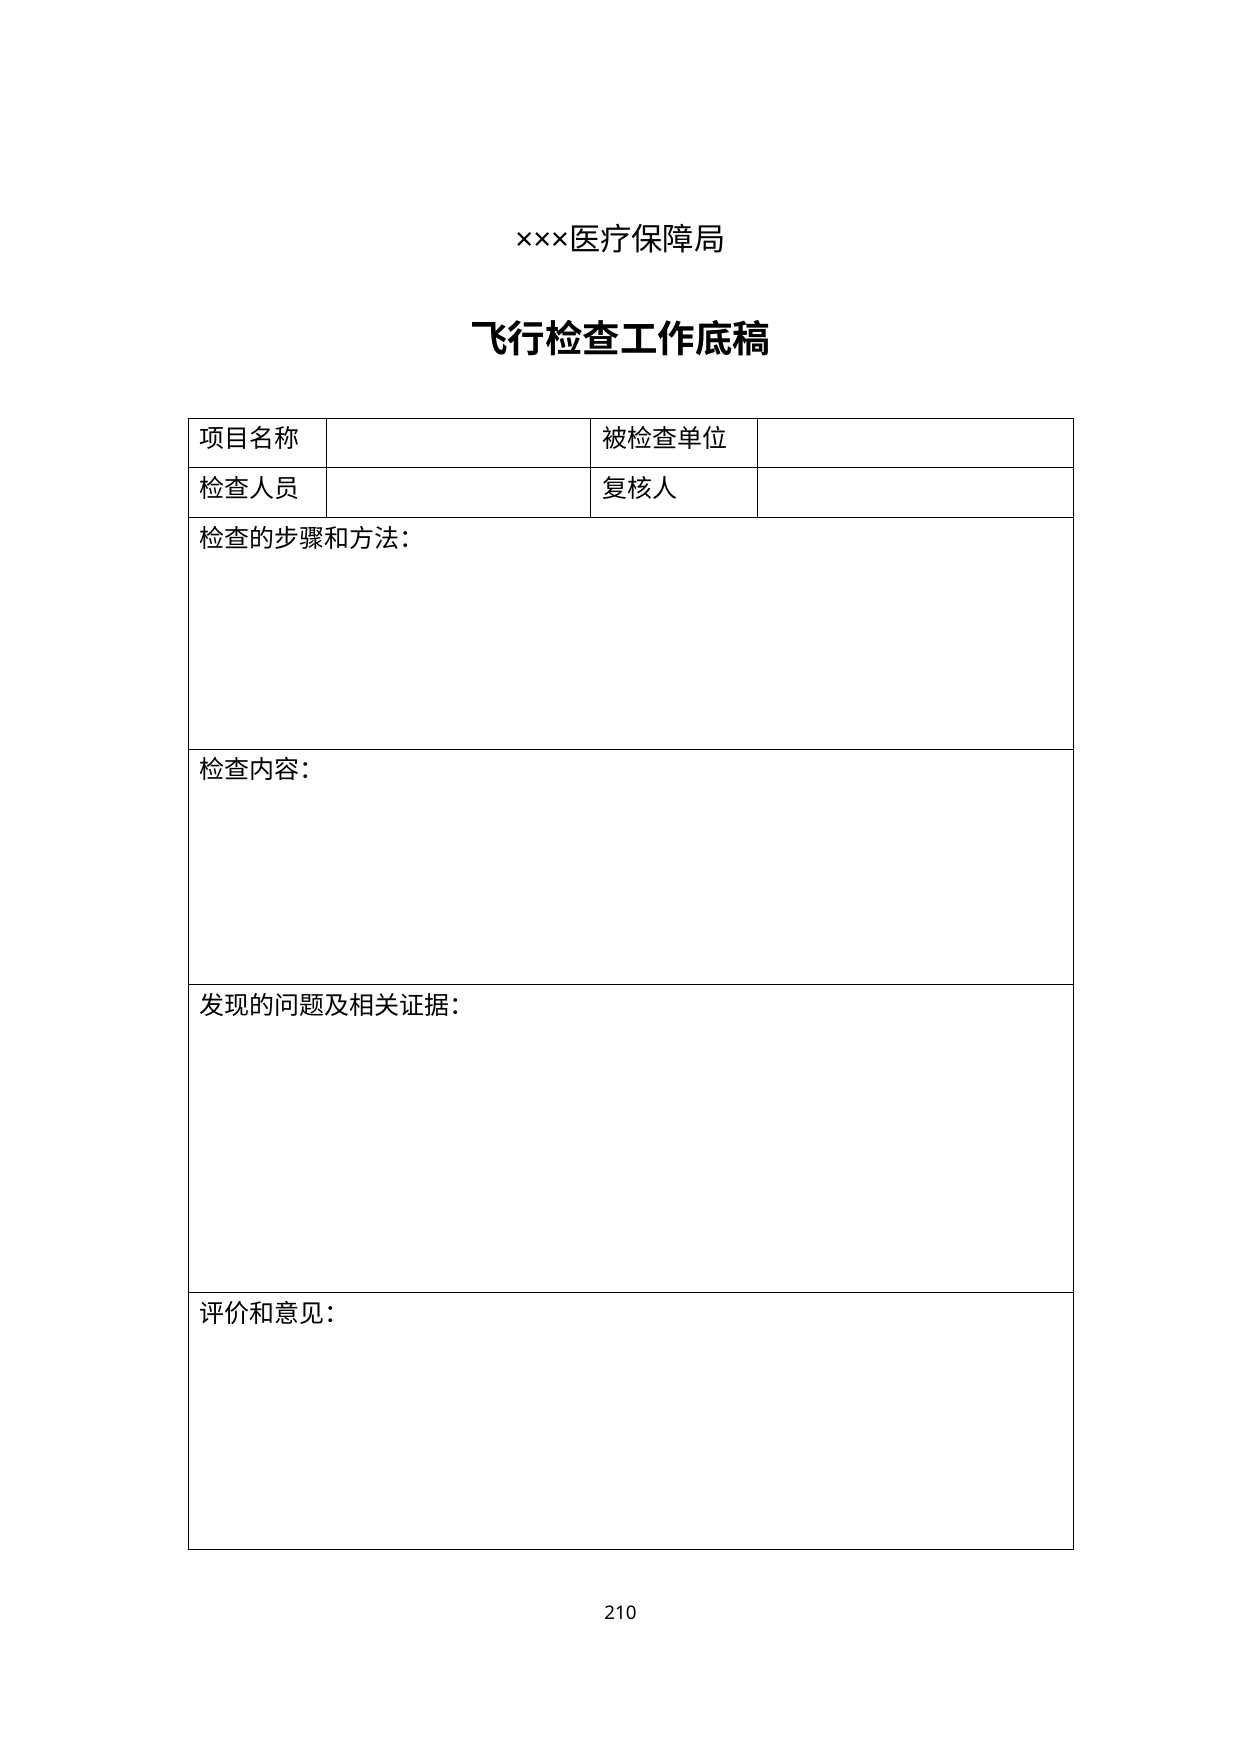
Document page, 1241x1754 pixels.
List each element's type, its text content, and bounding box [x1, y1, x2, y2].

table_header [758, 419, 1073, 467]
text 飞行检查工作底稿 [187, 309, 1053, 363]
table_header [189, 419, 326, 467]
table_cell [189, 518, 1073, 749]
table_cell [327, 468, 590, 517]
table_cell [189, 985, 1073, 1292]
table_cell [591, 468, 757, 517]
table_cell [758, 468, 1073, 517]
text ×××医疗保障局 [187, 214, 1053, 259]
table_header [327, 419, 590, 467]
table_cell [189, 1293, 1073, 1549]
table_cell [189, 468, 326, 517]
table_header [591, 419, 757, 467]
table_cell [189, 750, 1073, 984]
